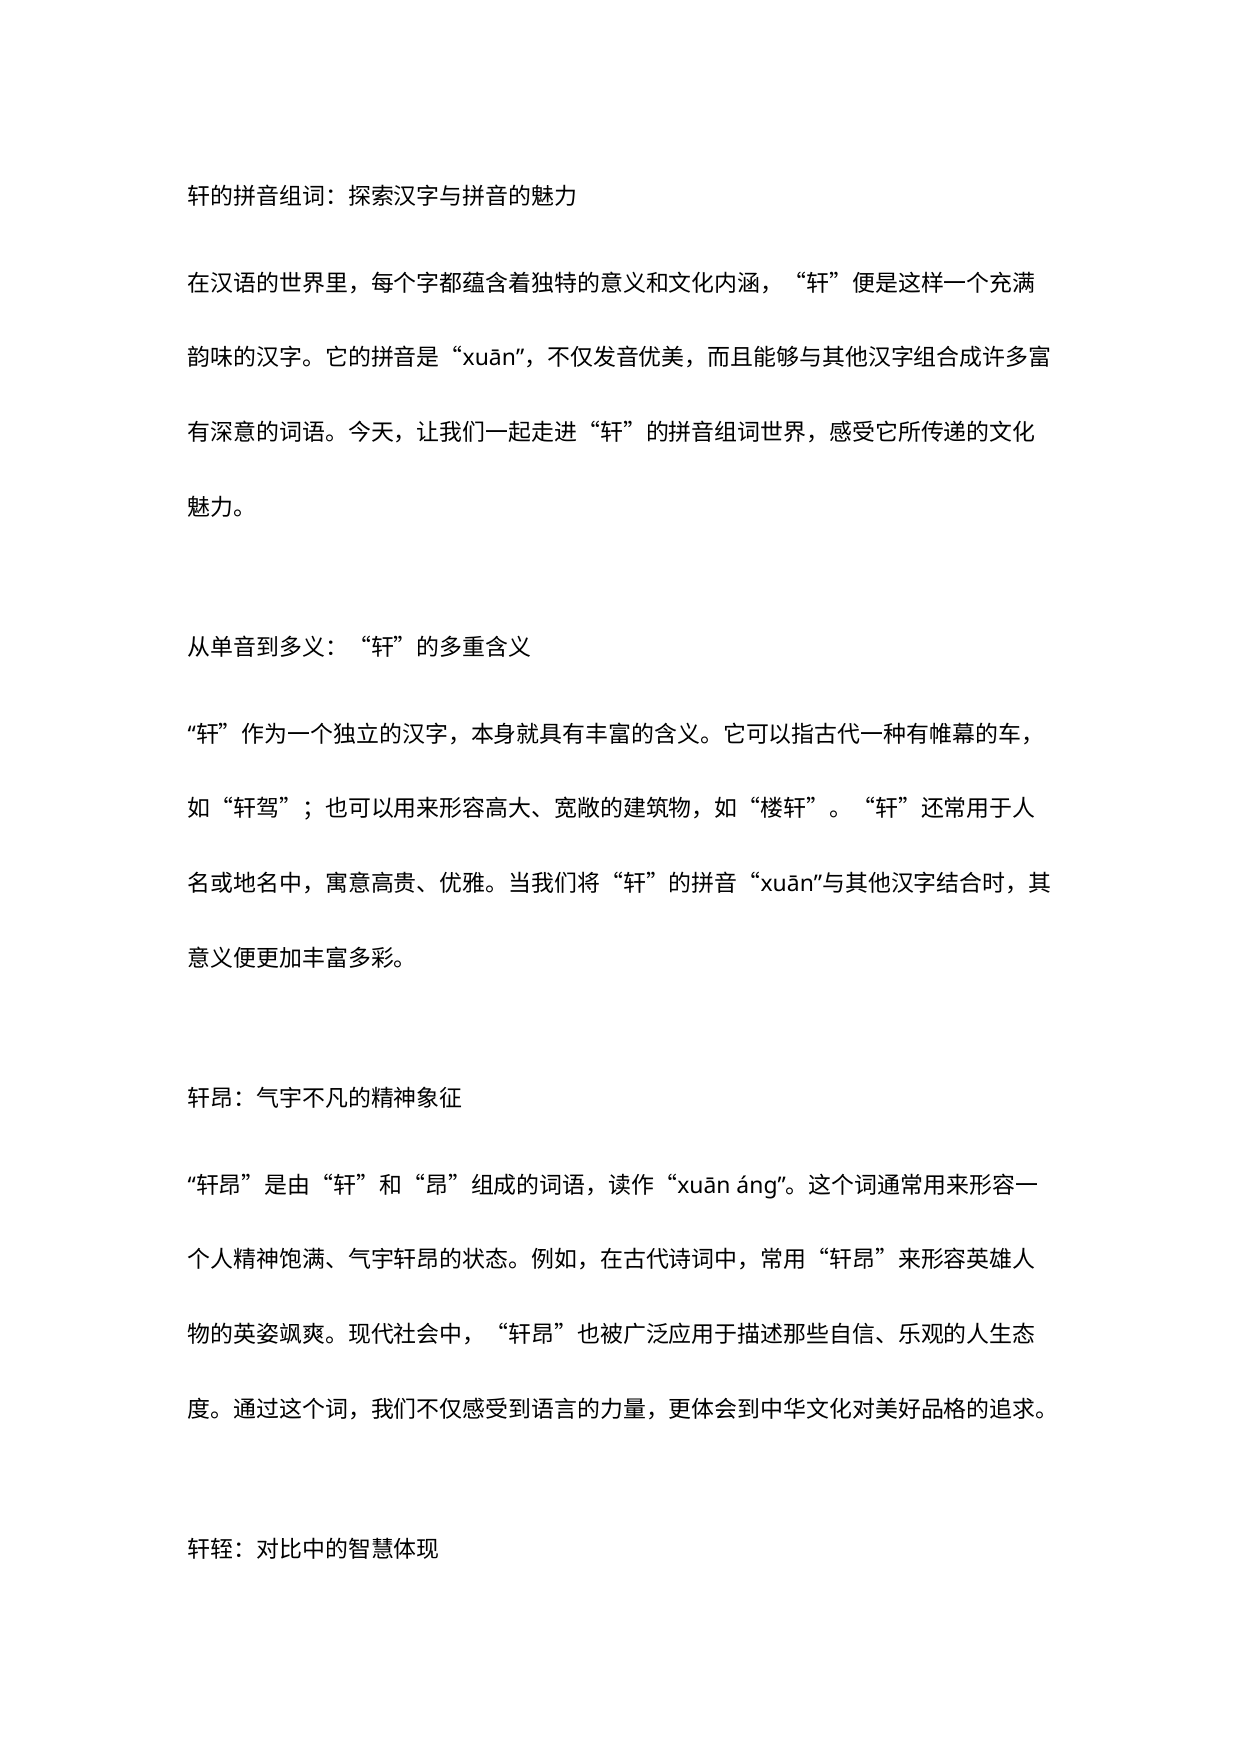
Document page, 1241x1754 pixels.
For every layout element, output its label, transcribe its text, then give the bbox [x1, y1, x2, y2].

text 轩轾：对比中的智慧体现 [187, 1515, 1053, 1580]
text 轩昂：气宇不凡的精神象征 [187, 1064, 1053, 1129]
text “轩昂”是由“轩”和“昂”组成的词语，读作“xuān áng”。这个词通常用来形容一个人精神饱满、气宇轩昂的状态。例如，在古代诗词中，常用“轩昂”来形容英雄人物的英姿飒爽。现代社会中，“轩昂”也被广泛应用于描述那些自信、乐观的人生态度。通过这个词，我们不仅感受到语言的力量，更体会到中华文化对美好品格的追求。 [187, 1151, 1053, 1440]
text 轩的拼音组词：探索汉字与拼音的魅力 [187, 162, 1053, 227]
text 从单音到多义：“轩”的多重含义 [187, 613, 1053, 678]
text 在汉语的世界里，每个字都蕴含着独特的意义和文化内涵，“轩”便是这样一个充满韵味的汉字。它的拼音是“xuān”，不仅发音优美，而且能够与其他汉字组合成许多富有深意的词语。今天，让我们一起走进“轩”的拼音组词世界，感受它所传递的文化魅力。 [187, 248, 1053, 538]
text “轩”作为一个独立的汉字，本身就具有丰富的含义。它可以指古代一种有帷幕的车，如“轩驾”；也可以用来形容高大、宽敞的建筑物，如“楼轩”。“轩”还常用于人名或地名中，寓意高贵、优雅。当我们将“轩”的拼音“xuān”与其他汉字结合时，其意义便更加丰富多彩。 [187, 699, 1053, 989]
